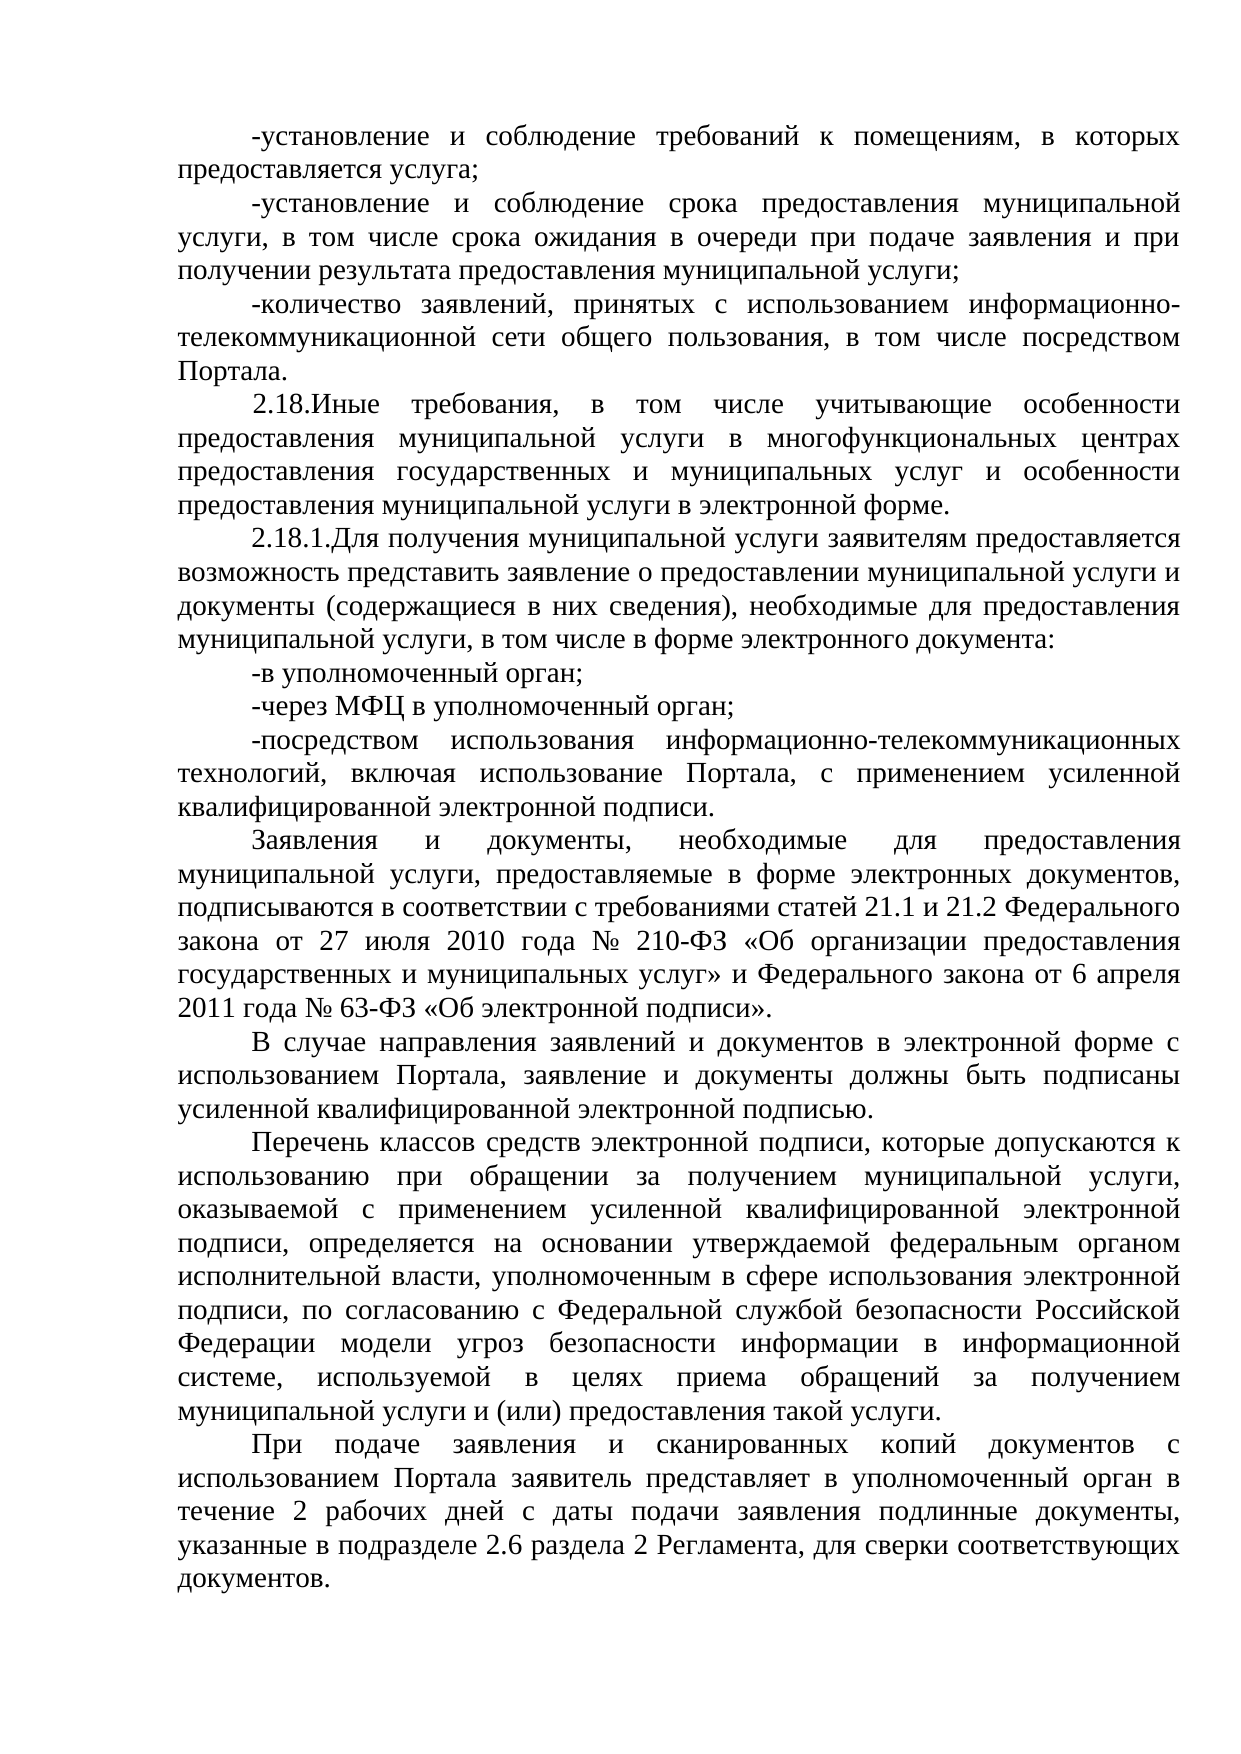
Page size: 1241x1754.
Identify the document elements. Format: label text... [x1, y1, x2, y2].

text 2.18.1.Для получения муниципальной услуги заявителям предоставляется возможность представить заявление о предоставлении муниципальной услуги и документы (содержащиеся в них сведения), необходимые для предоставления муниципальной услуги, в том числе в форме электронного документа: [177, 521, 1181, 655]
text -количество заявлений, принятых с использованием информационно-телекоммуникационной сети общего пользования, в том числе посредством Портала. [177, 286, 1181, 386]
text -установление и соблюдение срока предоставления муниципальной услуги, в том числе срока ожидания в очереди при подаче заявления и при получении результата предоставления муниципальной услуги; [177, 185, 1181, 286]
text Заявления и документы, необходимые для предоставления муниципальной услуги, предоставляемые в форме электронных документов, подписываются в соответствии с требованиями статей 21.1 и 21.2 Федерального закона от 27 июля 2010 года № 210-ФЗ «Об организации предоставления государственных и муниципальных услуг» и Федерального закона от 6 апреля 2011 года № 63-ФЗ «Об электронной подписи». [177, 822, 1181, 1024]
text При подаче заявления и сканированных копий документов с использованием Портала заявитель представляет в уполномоченный орган в течение 2 рабочих дней с даты подачи заявления подлинные документы, указанные в подразделе 2.6 раздела 2 Регламента, для сверки соответствующих документов. [177, 1426, 1181, 1594]
text 2.18.Иные требования, в том числе учитывающие особенности предоставления муниципальной услуги в многофункциональных центрах предоставления государственных и муниципальных услуг и особенности предоставления муниципальной услуги в электронной форме. [177, 386, 1181, 521]
text -через МФЦ в уполномоченный орган; [177, 688, 1181, 722]
text Перечень классов средств электронной подписи, которые допускаются к использованию при обращении за получением муниципальной услуги, оказываемой с применением усиленной квалифицированной электронной подписи, определяется на основании утверждаемой федеральным органом исполнительной власти, уполномоченным в сфере использования электронной подписи, по согласованию с Федеральной службой безопасности Российской Федерации модели угроз безопасности информации в информационной системе, используемой в целях приема обращений за получением муниципальной услуги и (или) предоставления такой услуги. [177, 1124, 1181, 1426]
text -установление и соблюдение требований к помещениям, в которых предоставляется услуга; [177, 118, 1181, 185]
text -в уполномоченный орган; [177, 655, 1181, 688]
text В случае направления заявлений и документов в электронной форме с использованием Портала, заявление и документы должны быть подписаны усиленной квалифицированной электронной подписью. [177, 1024, 1181, 1124]
text -посредством использования информационно-телекоммуникационных технологий, включая использование Портала, с применением усиленной квалифицированной электронной подписи. [177, 722, 1181, 822]
